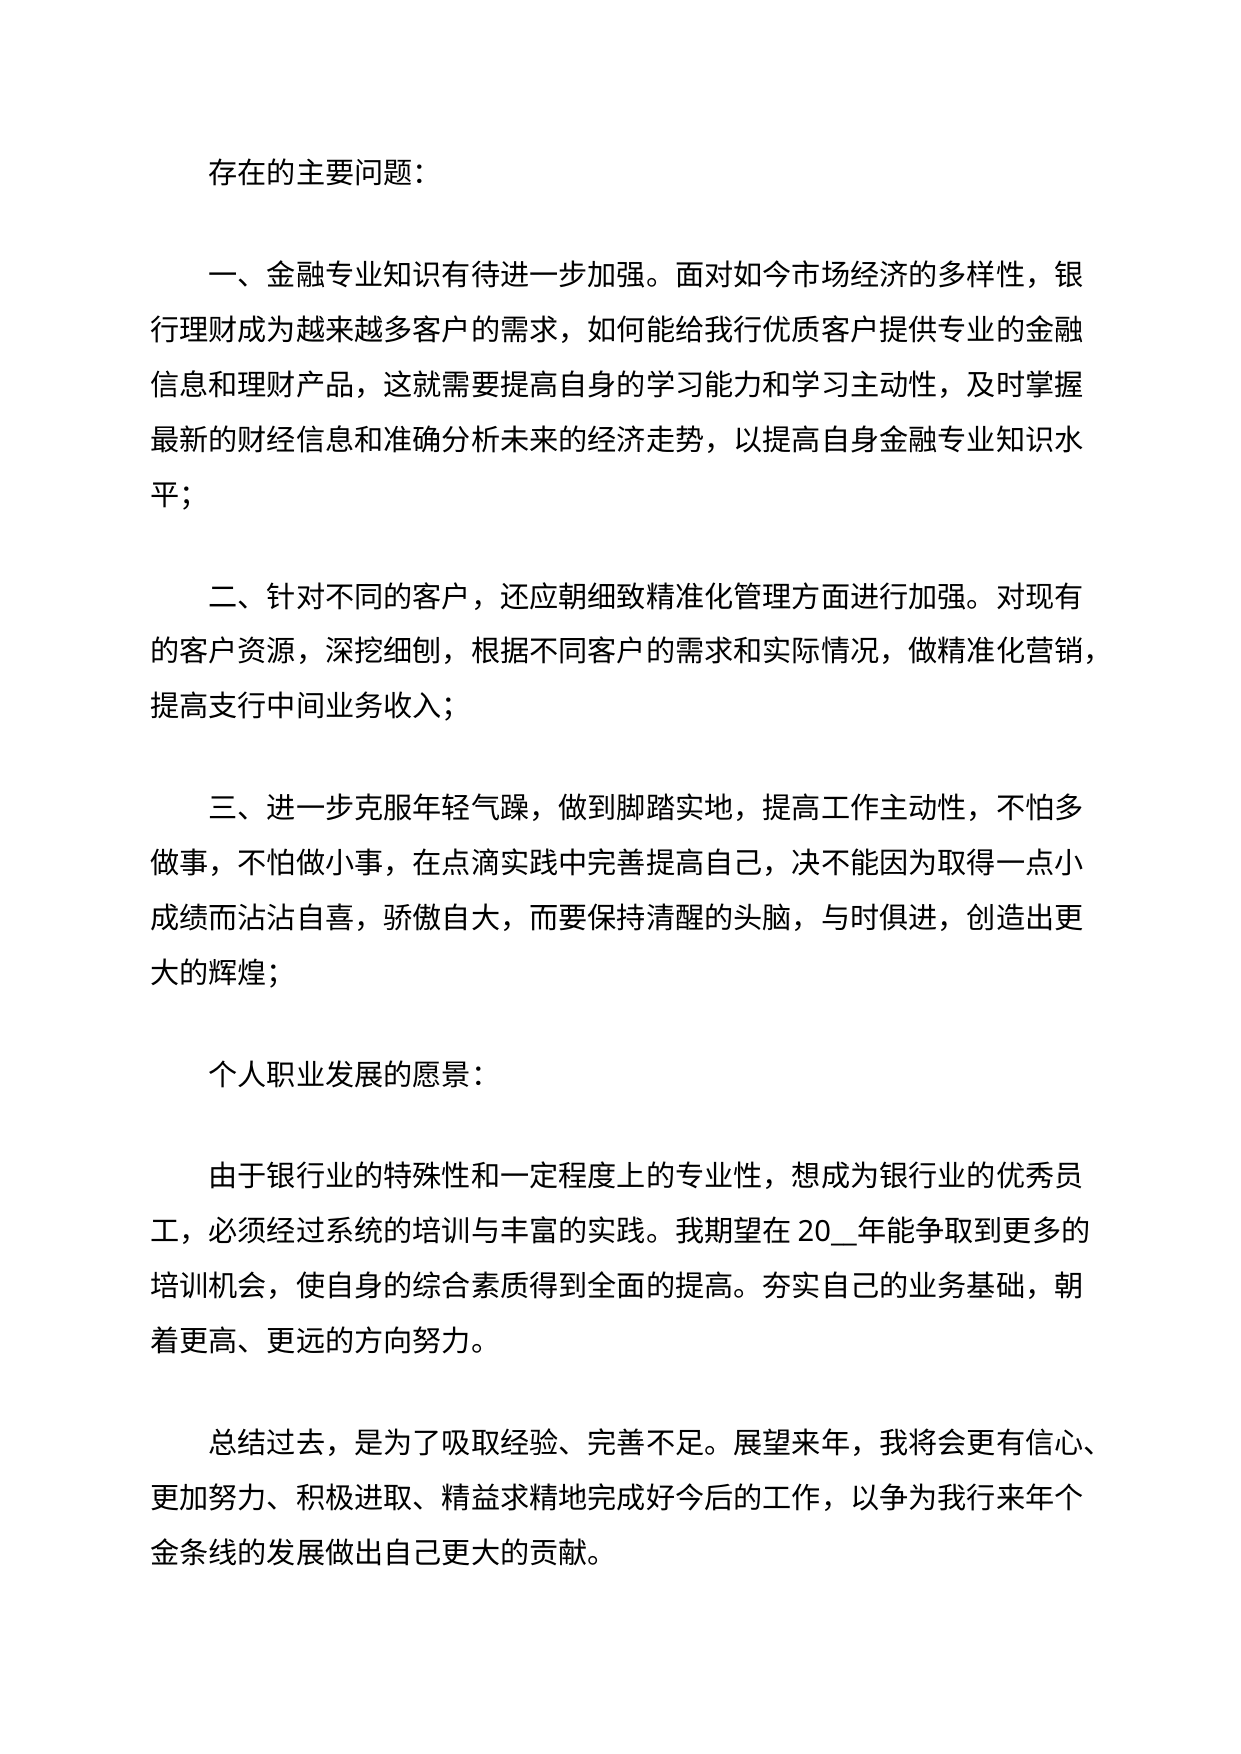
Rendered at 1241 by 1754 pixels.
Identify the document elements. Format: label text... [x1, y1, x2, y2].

text 个人职业发展的愿景： [150, 1051, 1090, 1093]
text 存在的主要问题： [150, 150, 1090, 192]
text 三、进一步克服年轻气躁，做到脚踏实地，提高工作主动性，不怕多做事，不怕做小事，在点滴实践中完善提高自己，决不能因为取得一点小成绩而沾沾自喜，骄傲自大，而要保持清醒的头脑，与时俱进，创造出更大的辉煌； [150, 785, 1090, 992]
text 一、金融专业知识有待进一步加强。面对如今市场经济的多样性，银行理财成为越来越多客户的需求，如何能给我行优质客户提供专业的金融信息和理财产品，这就需要提高自身的学习能力和学习主动性，及时掌握最新的财经信息和准确分析未来的经济走势，以提高自身金融专业知识水平； [150, 252, 1090, 514]
text 由于银行业的特殊性和一定程度上的专业性，想成为银行业的优秀员工，必须经过系统的培训与丰富的实践。我期望在20__年能争取到更多的培训机会，使自身的综合素质得到全面的提高。夯实自己的业务基础，朝着更高、更远的方向努力。 [150, 1153, 1090, 1360]
text 总结过去，是为了吸取经验、完善不足。展望来年，我将会更有信心、更加努力、积极进取、精益求精地完成好今后的工作，以争为我行来年个金条线的发展做出自己更大的贡献。 [150, 1419, 1090, 1572]
text 二、针对不同的客户，还应朝细致精准化管理方面进行加强。对现有的客户资源，深挖细刨，根据不同客户的需求和实际情况，做精准化营销，提高支行中间业务收入； [150, 573, 1090, 725]
